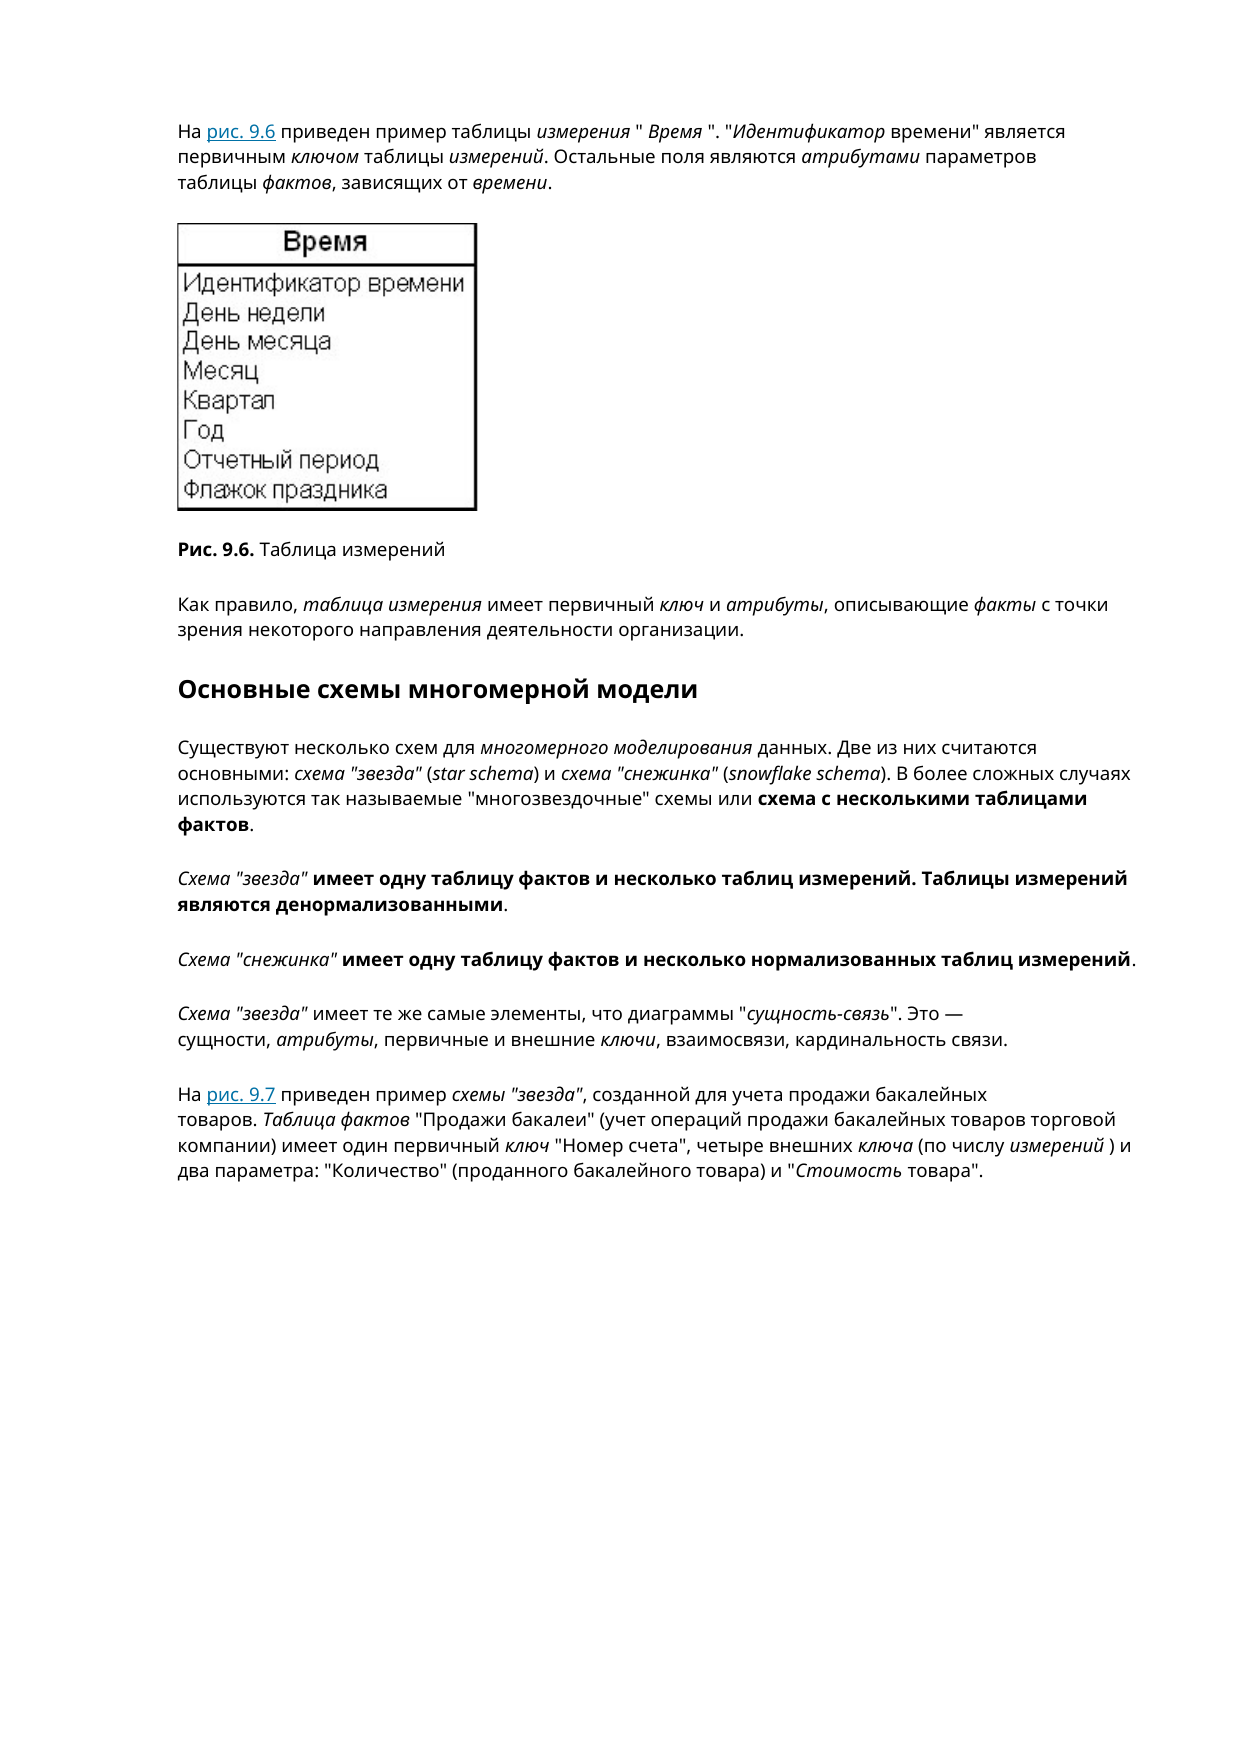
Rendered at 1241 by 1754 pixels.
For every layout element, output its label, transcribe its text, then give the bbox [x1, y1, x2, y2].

text Как правило, таблица измерения имеет первичный ключ и атрибуты, описывающие факты с точки зрения некоторого направления деятельности организации. [177, 591, 1152, 642]
picture [177, 223, 479, 511]
text Рис. 9.6. Таблица измерений [177, 511, 1152, 562]
text Схема "снежинка" имеет одну таблицу фактов и несколько нормализованных таблиц измерений. [177, 946, 1152, 971]
text Существуют несколько схем для многомерного моделирования данных. Две из них считаются основными: схема "звезда" (star schema) и схема "снежинка" (snowflake schema). В более сложных случаях используются так называемые "многозвездочные" схемы или схема с несколькими таблицами фактов. [177, 734, 1152, 837]
text Схема "звезда" имеет те же самые элементы, что диаграммы "сущность-связь". Это — сущности, атрибуты, первичные и внешние ключи, взаимосвязи, кардинальность связи. [177, 1001, 1152, 1052]
text На рис. 9.6 приведен пример таблицы измерения " Время ". "Идентификатор времени" является первичным ключом таблицы измерений. Остальные поля являются атрибутами параметров таблицы фактов, зависящих от времени. [177, 118, 1152, 195]
text Основные схемы многомерной модели [177, 671, 1152, 705]
text Схема "звезда" имеет одну таблицу фактов и несколько таблиц измерений. Таблицы измерений являются денормализованными. [177, 866, 1152, 917]
text На рис. 9.7 приведен пример схемы "звезда", созданной для учета продажи бакалейных товаров. Таблица фактов "Продажи бакалеи" (учет операций продажи бакалейных товаров торговой компании) имеет один первичный ключ "Номер счета", четыре внешних ключа (по числу измерений ) и два параметра: "Количество" (проданного бакалейного товара) и "Стоимость товара". [177, 1081, 1152, 1183]
